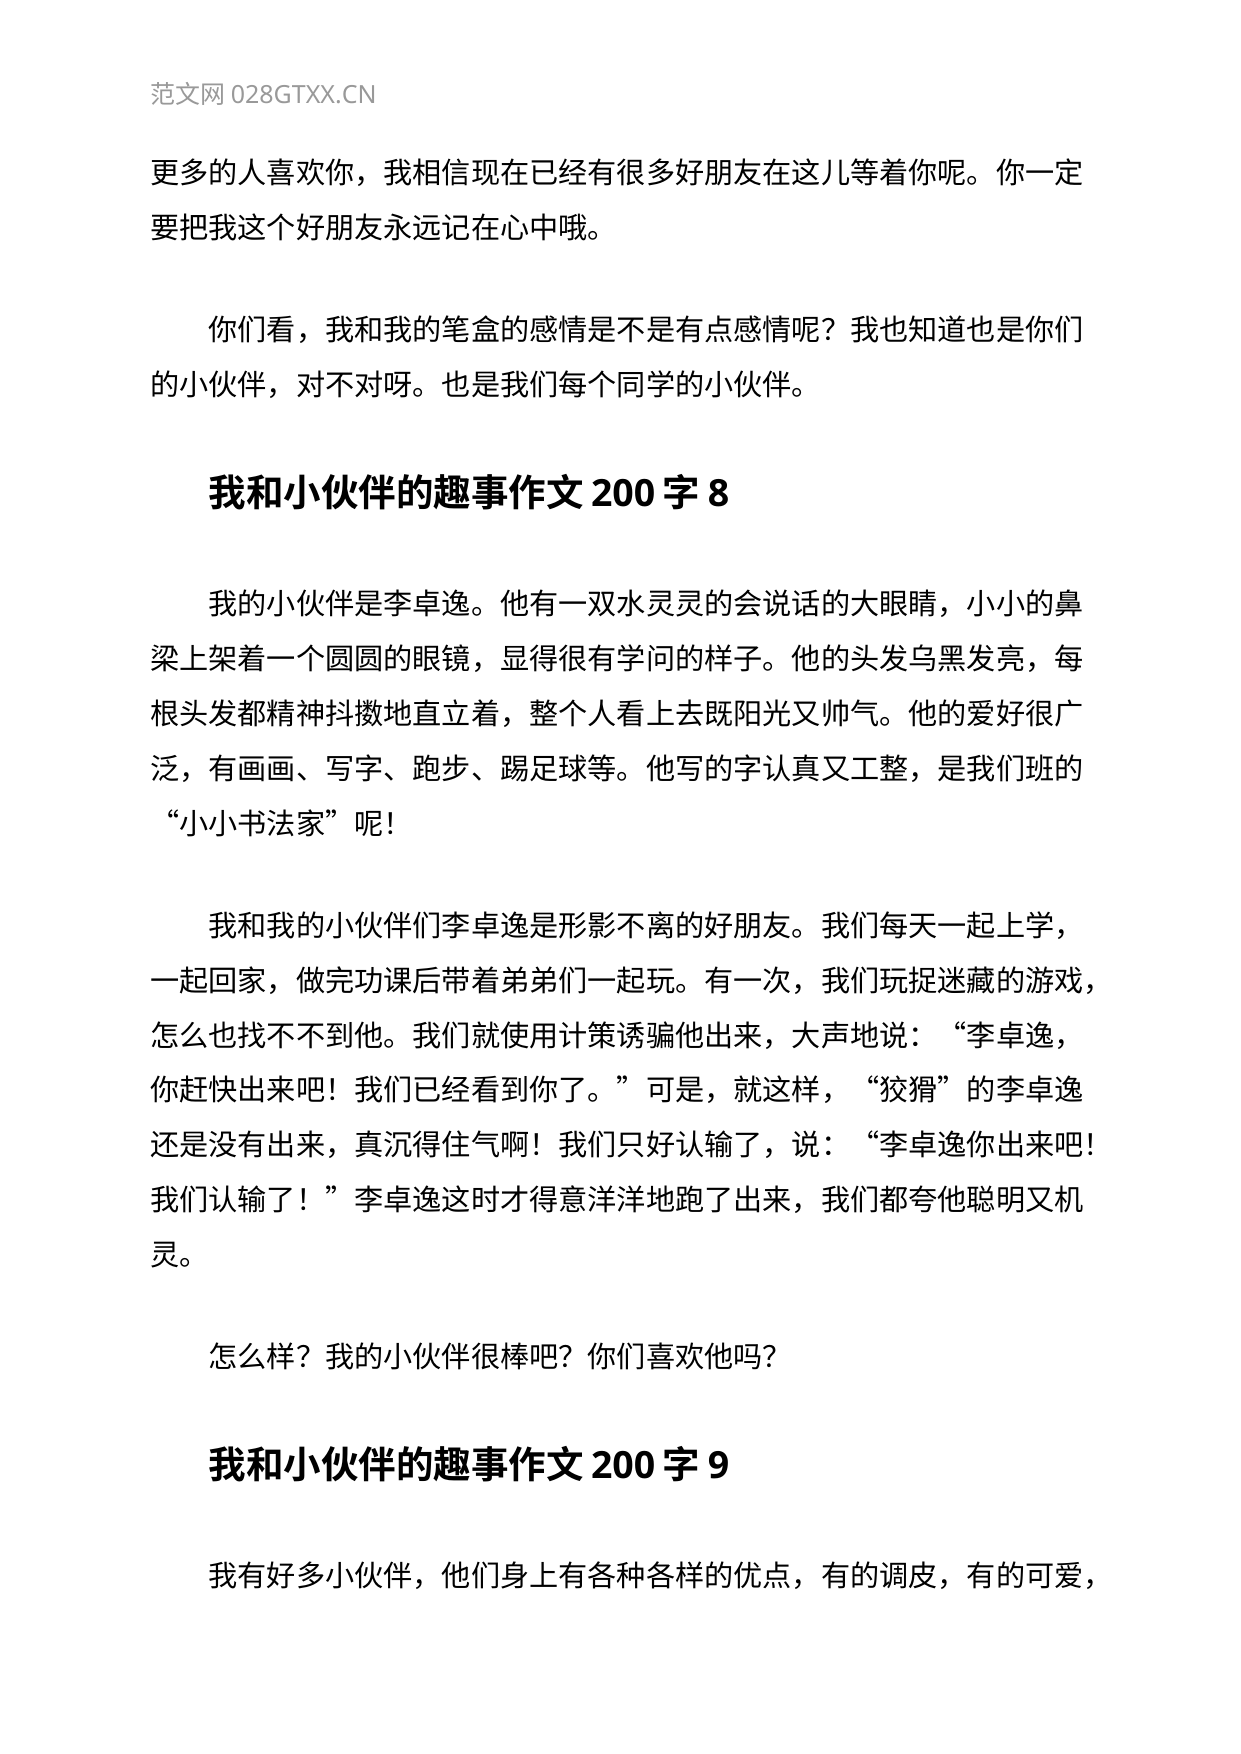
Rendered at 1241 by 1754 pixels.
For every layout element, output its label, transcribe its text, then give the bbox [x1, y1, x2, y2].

text 我和小伙伴的趣事作文200字9 [150, 1435, 1090, 1490]
text 怎么样？我的小伙伴很棒吧？你们喜欢他吗？ [150, 1333, 1090, 1376]
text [150, 150, 1090, 247]
text 我和小伙伴的趣事作文200字8 [150, 463, 1090, 518]
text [150, 1553, 1090, 1595]
text 我和我的小伙伴们李卓逸是形影不离的好朋友。我们每天一起上学，一起回家，做完功课后带着弟弟们一起玩。有一次，我们玩捉迷藏的游戏，怎么也找不不到他。我们就使用计策诱骗他出来，大声地说：“李卓逸，你赶快出来吧！我们已经看到你了。”可是，就这样，“狡猾”的李卓逸还是没有出来，真沉得住气啊！我们只好认输了，说：“李卓逸你出来吧！我们认输了！”李卓逸这时才得意洋洋地跑了出来，我们都夸他聪明又机灵。 [150, 902, 1090, 1274]
text 你们看，我和我的笔盒的感情是不是有点感情呢？我也知道也是你们的小伙伴，对不对呀。也是我们每个同学的小伙伴。 [150, 307, 1090, 404]
text 我的小伙伴是李卓逸。他有一双水灵灵的会说话的大眼睛，小小的鼻梁上架着一个圆圆的眼镜，显得很有学问的样子。他的头发乌黑发亮，每根头发都精神抖擞地直立着，整个人看上去既阳光又帅气。他的爱好很广泛，有画画、写字、跑步、踢足球等。他写的字认真又工整，是我们班的“小小书法家”呢！ [150, 581, 1090, 843]
